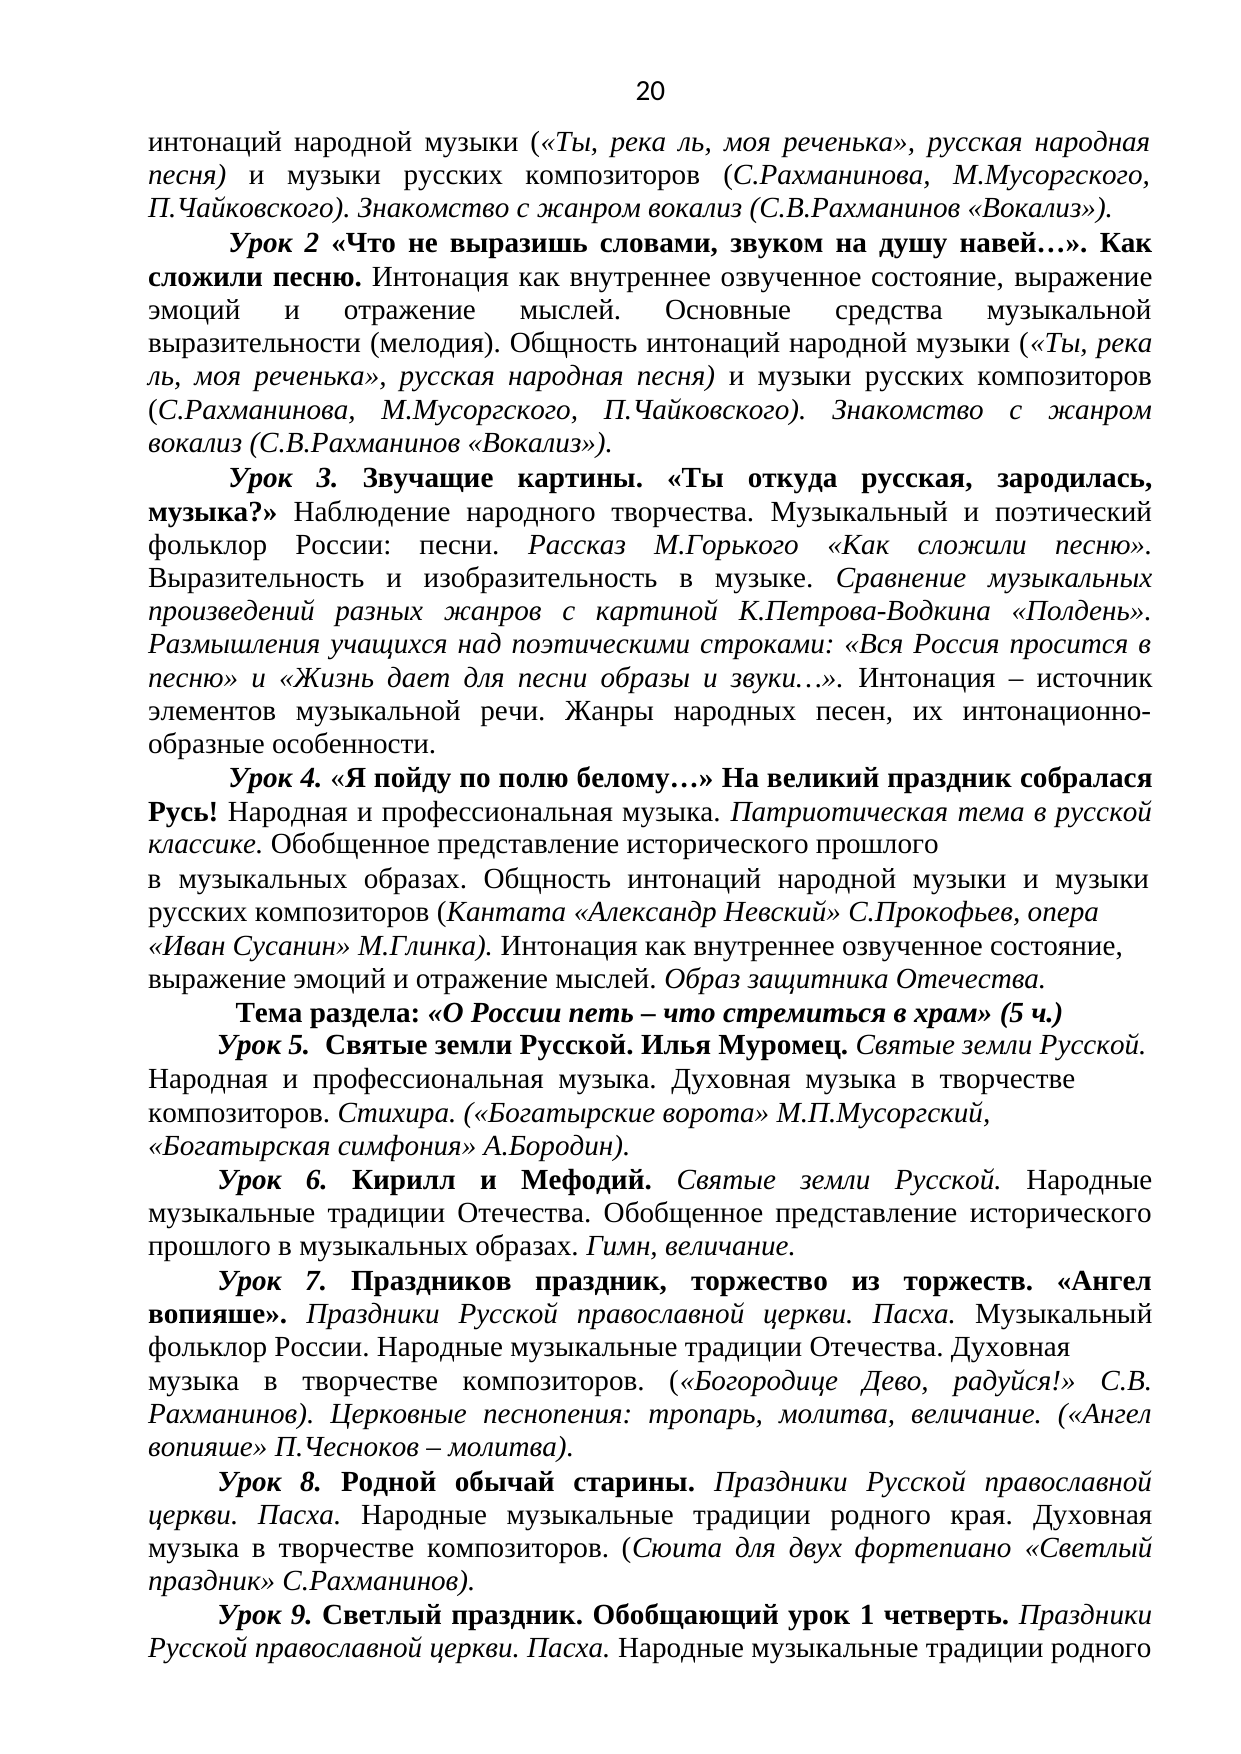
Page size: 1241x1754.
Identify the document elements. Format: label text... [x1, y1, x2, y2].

text Урок 9. Светлый праздник. Обобщающий урок 1 четверть. Праздники Русской православной церкви. Пасха. Народные музыкальные традиции родного [148, 1598, 1152, 1664]
text Урок 2 «Что не выразишь словами, звуком на душу навей…». Как сложили песню. Интонация как внутреннее озвученное состояние, выражение эмоций и отражение мыслей. Основные средства музыкальной выразительности (мелодия). Общность интонаций народной музыки («Ты, река ль, моя реченька», русская народная песня) и музыки русских композиторов (С.Рахманинова, М.Мусоргского, П.Чайковского). Знакомство с жанром вокализ (С.В.Рахманинов «Вокализ»). [148, 226, 1152, 458]
text Урок 5. Святые земли Русской. Илья Муромец. Святые земли Русской. [217, 1028, 1152, 1061]
list музыкальных образах. Общность интонаций народной музыки и музыки русских композиторов (Кантата «Александр Невский» С.Прокофьев, опера [147, 863, 1150, 928]
text Урок 3. Звучащие картины. «Ты откуда русская, зародилась, музыка?» Наблюдение народного творчества. Музыкальный и поэтический фольклор России: песни. Рассказ М.Горького «Как сложили песню». Выразительность и изобразительность в музыке. Сравнение музыкальных произведений разных жанров с картиной К.Петрова-Водкина «Полдень». Размышления учащихся над поэтическими строками: «Вся Россия просится в песню» и «Жизнь дает для песни образы и звуки…». Интонация – источник элементов музыкальной речи. Жанры народных песен, их интонационно-образные особенности. [148, 461, 1152, 760]
text Урок 6. Кирилл и Мефодий. Святые земли Русской. Народные музыкальные традиции Отечества. Обобщенное представление исторического прошлого в музыкальных образах. Гимн, величание. [148, 1163, 1152, 1262]
text Тема раздела: «О России петь – что стремиться в храм» (5 ч.) [235, 995, 1152, 1028]
text интонаций народной музыки («Ты, река ль, моя реченька», русская народная песня) и музыки русских композиторов (С.Рахманинова, М.Мусоргского, П.Чайковского). Знакомство с жанром вокализ (С.В.Рахманинов «Вокализ»). [148, 125, 1150, 223]
text музыка в творчестве композиторов. («Богородице Дево, радуйся!» С.В. Рахманинов). Церковные песнопения: тропарь, молитва, величание. («Ангел вопияше» П.Чесноков – молитва). [148, 1364, 1152, 1463]
text Народная и профессиональная музыка. Духовная музыка в творчестве [148, 1061, 1152, 1095]
text Урок 7. Праздников праздник, торжество из торжеств. «Ангел вопияше». Праздники Русской православной церкви. Пасха. Музыкальный фольклор России. Народные музыкальные традиции Отечества. Духовная [148, 1264, 1152, 1362]
text Урок 8. Родной обычай старины. Праздники Русской православной церкви. Пасха. Народные музыкальные традиции родного края. Духовная музыка в творчестве композиторов. (Сюита для двух фортепиано «Светлый праздник» С.Рахманинов). [148, 1465, 1152, 1596]
text «Иван Сусанин» М.Глинка). Интонация как внутреннее озвученное состояние, выражение эмоций и отражение мыслей. Образ защитника Отечества. [148, 929, 1150, 994]
text Урок 4. «Я пойду по полю белому…» На великий праздник собралася Русь! Народная и профессиональная музыка. Патриотическая тема в русской классике. Обобщенное представление исторического прошлого [148, 762, 1152, 860]
text 20 [147, 72, 1153, 108]
text композиторов. Стихира. («Богатырские ворота» М.П.Мусоргский, «Богатырская симфония» А.Бородин). [148, 1096, 1150, 1161]
